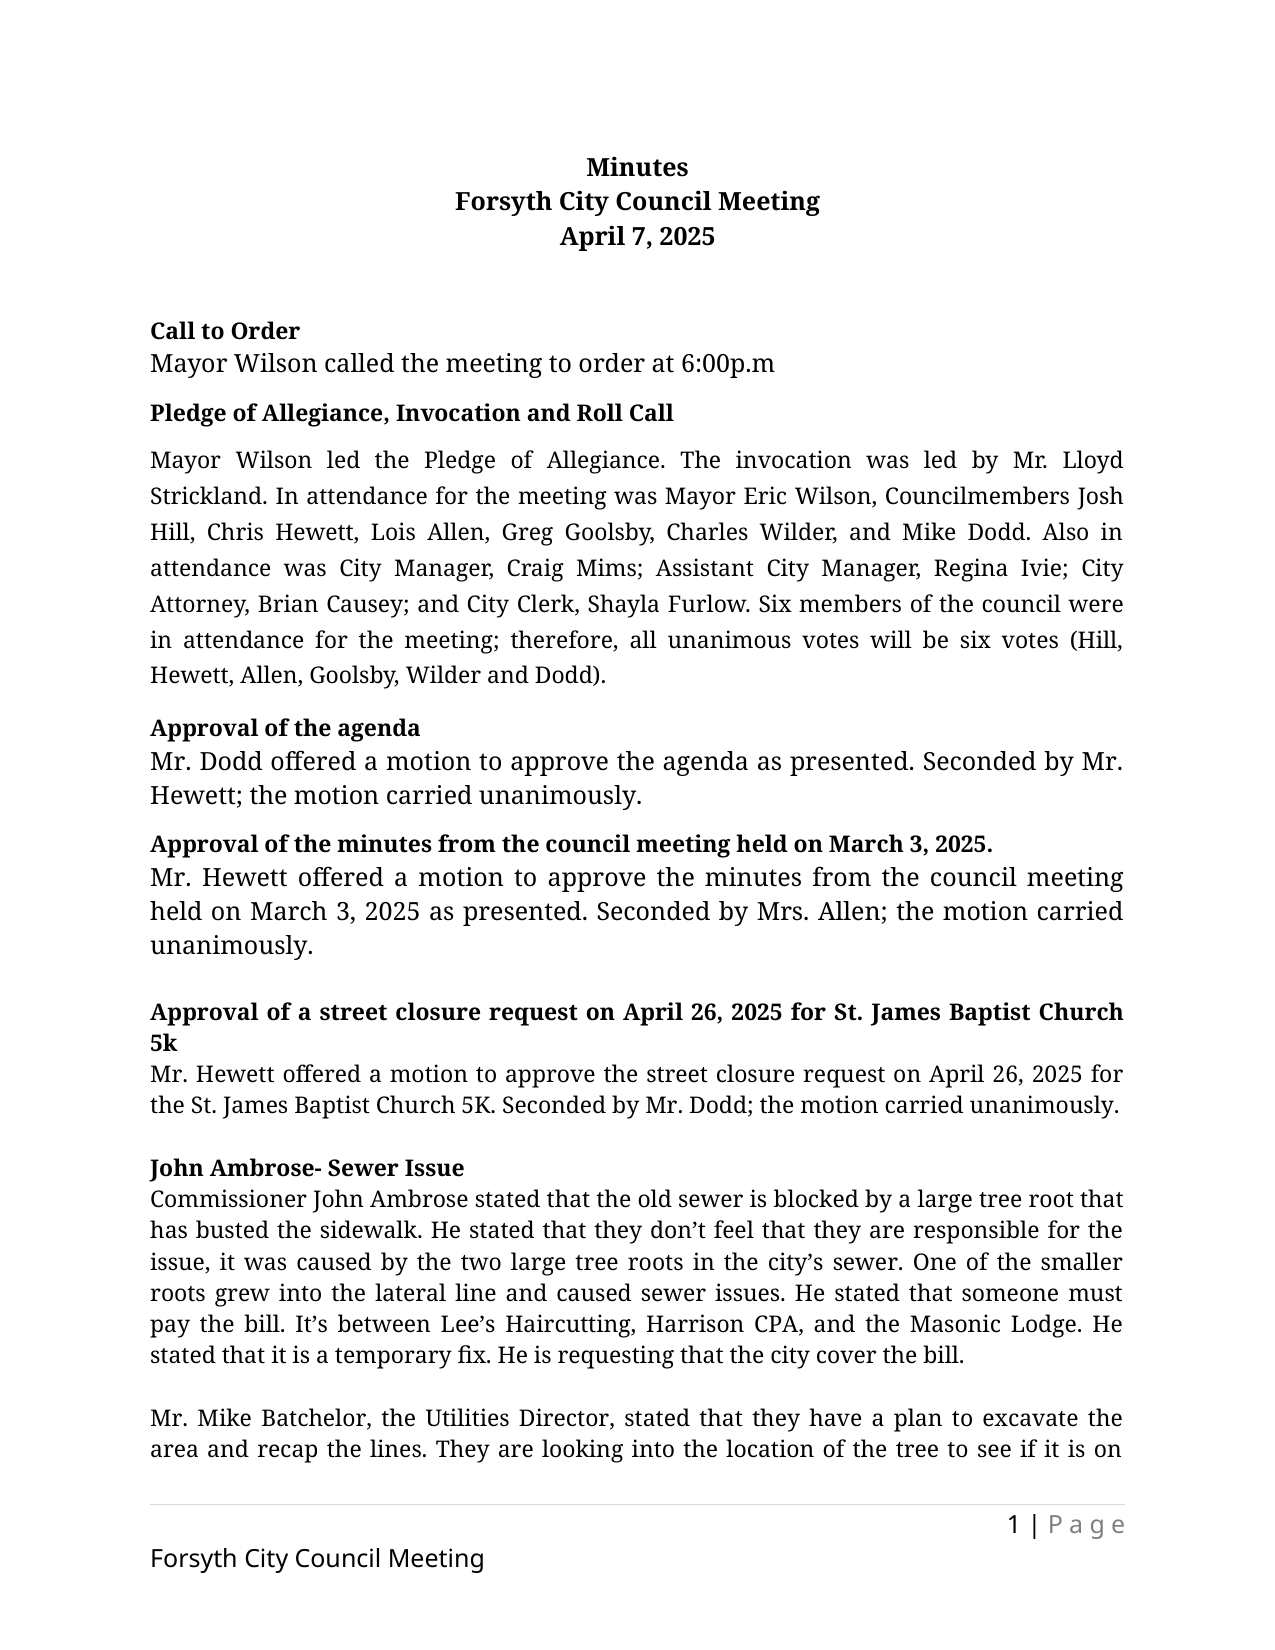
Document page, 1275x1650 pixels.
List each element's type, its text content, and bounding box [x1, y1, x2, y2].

text Mayor Wilson called the meeting to order at 6:00p.m [150, 346, 1125, 380]
text Mr. Hewett offered a motion to approve the minutes from the council meeting held on March 3, 2025 as presented. Seconded by Mrs. Allen; the motion carried unanimously. [150, 859, 1125, 962]
text Minutes [150, 150, 1125, 184]
text Approval of the minutes from the council meeting held on March 3, 2025. [150, 828, 1125, 859]
text Commissioner John Ambrose stated that the old sewer is blocked by a large tree root that has busted the sidewalk. He stated that they don’t feel that they are responsible for the issue, it was caused by the two large tree roots in the city’s sewer. One of the smaller roots grew into the lateral line and caused sewer issues. He stated that someone must pay the bill. It’s between Lee’s Haircutting, Harrison CPA, and the Masonic Lodge. He stated that it is a temporary fix. He is requesting that the city cover the bill. [150, 1183, 1125, 1371]
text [150, 1402, 1125, 1464]
text Forsyth City Council Meeting [150, 184, 1125, 218]
text Mayor Wilson led the Pledge of Allegiance. The invocation was led by Mr. Lloyd Strickland. In attendance for the meeting was Mayor Eric Wilson, Councilmembers Josh Hill, Chris Hewett, Lois Allen, Greg Goolsby, Charles Wilder, and Mike Dodd. Also in attendance was City Manager, Craig Mims; Assistant City Manager, Regina Ivie; City Attorney, Brian Causey; and City Clerk, Shayla Furlow. Six members of the council were in attendance for the meeting; therefore, all unanimous votes will be six votes (Hill, Hewett, Allen, Goolsby, Wilder and Dodd). [150, 444, 1125, 691]
text John Ambrose- Sewer Issue [150, 1152, 1125, 1183]
text Approval of a street closure request on April 26, 2025 for St. James Baptist Church 5k [150, 996, 1125, 1058]
text Call to Order [150, 315, 1125, 346]
text Mr. Dodd offered a motion to approve the agenda as presented. Seconded by Mr. Hewett; the motion carried unanimously. [150, 743, 1125, 811]
text Mr. Hewett offered a motion to approve the street closure request on April 26, 2025 for the St. James Baptist Church 5K. Seconded by Mr. Dodd; the motion carried unanimously. [150, 1058, 1125, 1121]
text April 7, 2025 [150, 218, 1125, 252]
text Approval of the agenda [150, 712, 1125, 743]
text Pledge of Allegiance, Invocation and Roll Call [150, 397, 1125, 428]
